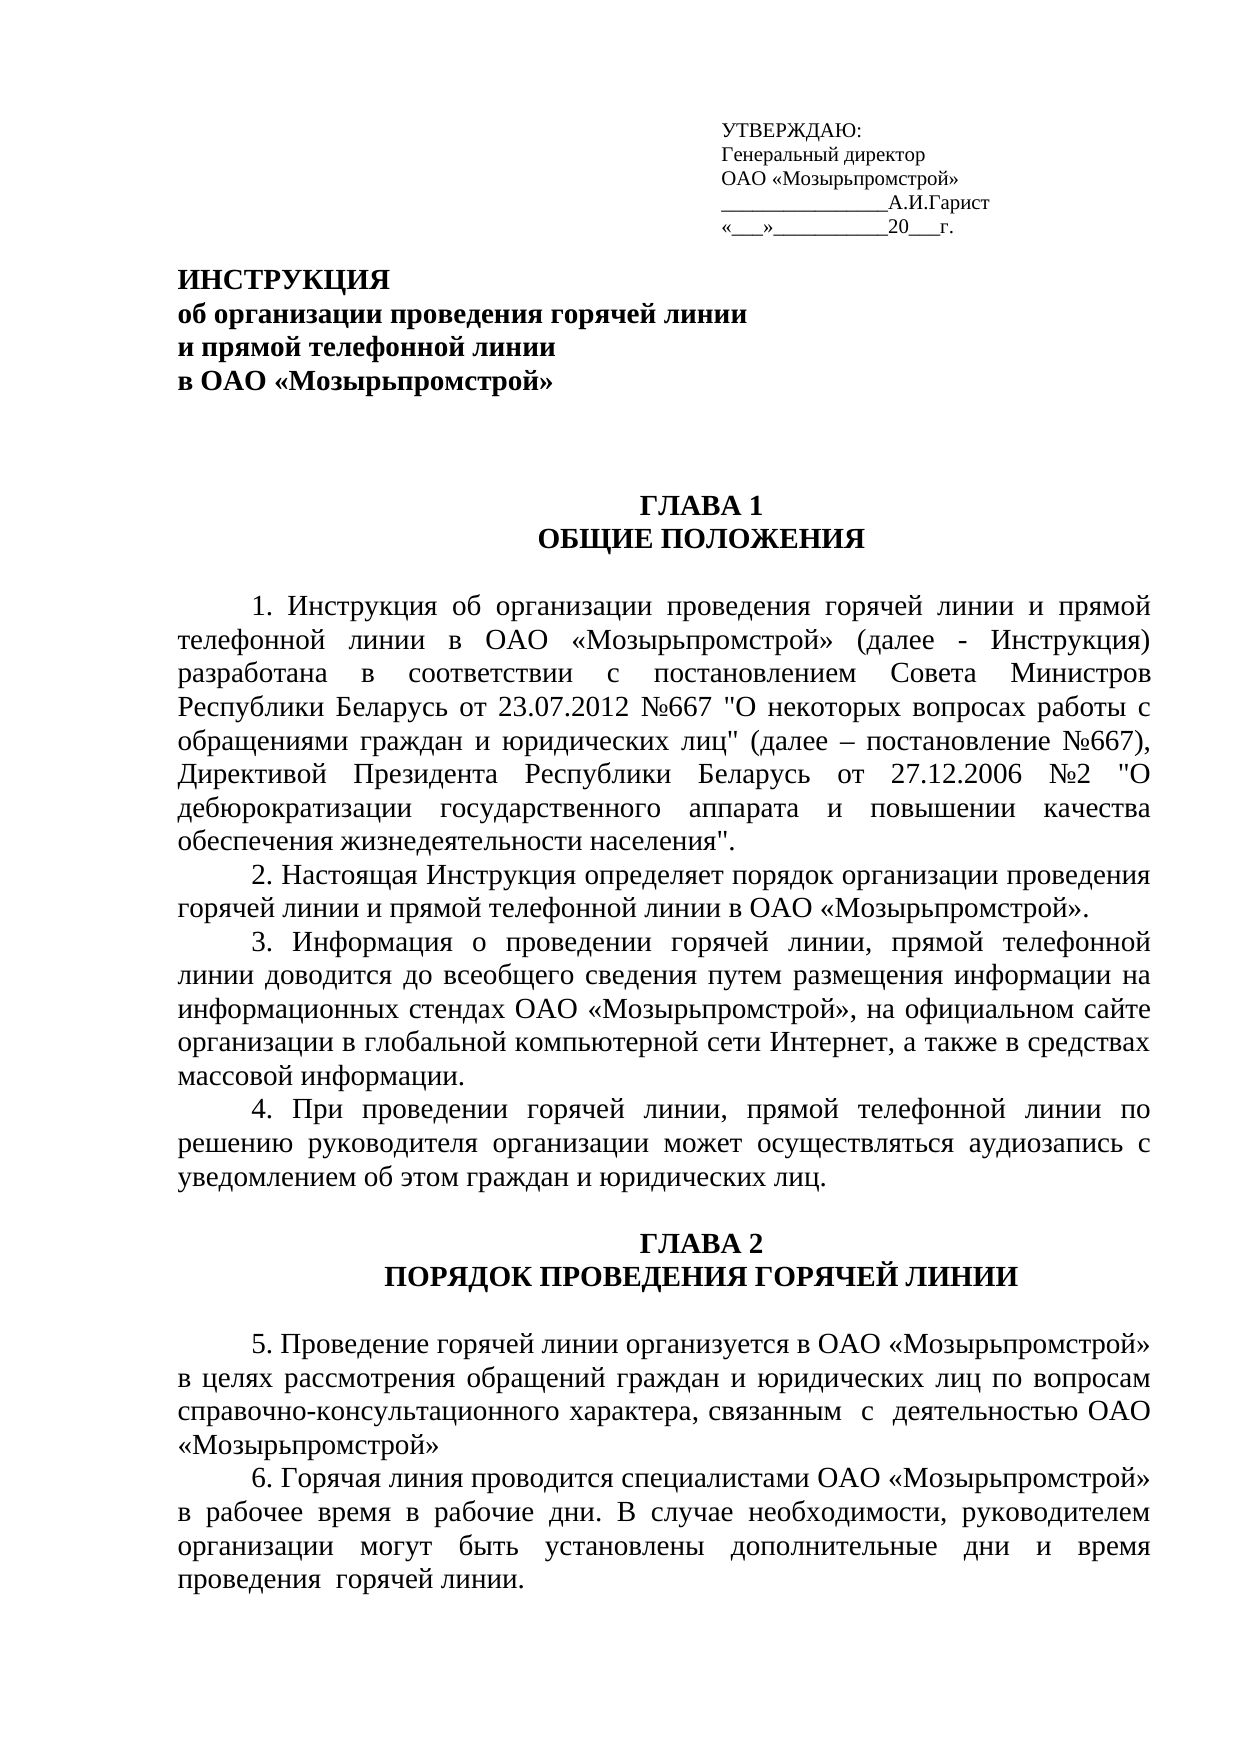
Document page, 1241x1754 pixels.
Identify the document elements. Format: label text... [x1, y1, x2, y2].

text ПОРЯДОК ПРОВЕДЕНИЯ ГОРЯЧЕЙ ЛИНИИ [177, 1259, 1152, 1293]
text 4. При проведении горячей линии, прямой телефонной линии по решению руководителя организации может осуществляться аудиозапись с уведомлением об этом граждан и юридических лиц. [177, 1092, 1152, 1192]
text Генеральный директор [721, 142, 1152, 166]
text УТВЕРЖДАЮ: [721, 118, 1152, 142]
text в ОАО «Мозырьпромстрой» [177, 363, 1152, 397]
text 3. Информация о проведении горячей линии, прямой телефонной линии доводится до всеобщего сведения путем размещения информации на информационных стендах ОАО «Мозырьпромстрой», на официальном сайте организации в глобальной компьютерной сети Интернет, а также в средствах массовой информации. [177, 924, 1152, 1092]
text 5. Проведение горячей линии организуется в ОАО «Мозырьпромстрой» в целях рассмотрения обращений граждан и юридических лиц по вопросам справочно-консультационного характера, связанным с деятельностью ОАО «Мозырьпромстрой» [177, 1326, 1152, 1461]
text 6. Горячая линия проводится специалистами ОАО «Мозырьпромстрой» в рабочее время в рабочие дни. В случае необходимости, руководителем организации могут быть установлены дополнительные дни и время проведения горячей линии. [177, 1461, 1152, 1595]
text 1. Инструкция об организации проведения горячей линии и прямой телефонной линии в ОАО «Мозырьпромстрой» (далее - Инструкция) разработана в соответствии с постановлением Совета Министров Республики Беларусь от 23.07.2012 №667 "О некоторых вопросах работы с обращениями граждан и юридических лиц" (далее – постановление №667), Директивой Президента Республики Беларусь от 27.12.2006 №2 "О дебюрократизации государственного аппарата и повышении качества обеспечения жизнедеятельности населения". [177, 588, 1152, 857]
text ГЛАВА 1 [177, 488, 1152, 521]
text об организации проведения горячей линии [177, 296, 1152, 329]
text 2. Настоящая Инструкция определяет порядок организации проведения горячей линии и прямой телефонной линии в ОАО «Мозырьпромстрой». [177, 857, 1152, 924]
text ГЛАВА 2 [177, 1226, 1152, 1259]
text ________________А.И.Гарист [721, 190, 1152, 214]
text и прямой телефонной линии [177, 329, 1152, 363]
text ИНСТРУКЦИЯ [177, 262, 1152, 296]
text ОАО «Мозырьпромстрой» [721, 166, 1152, 190]
text ОБЩИЕ ПОЛОЖЕНИЯ [177, 521, 1152, 555]
text «___»___________20___г. [721, 214, 1152, 238]
